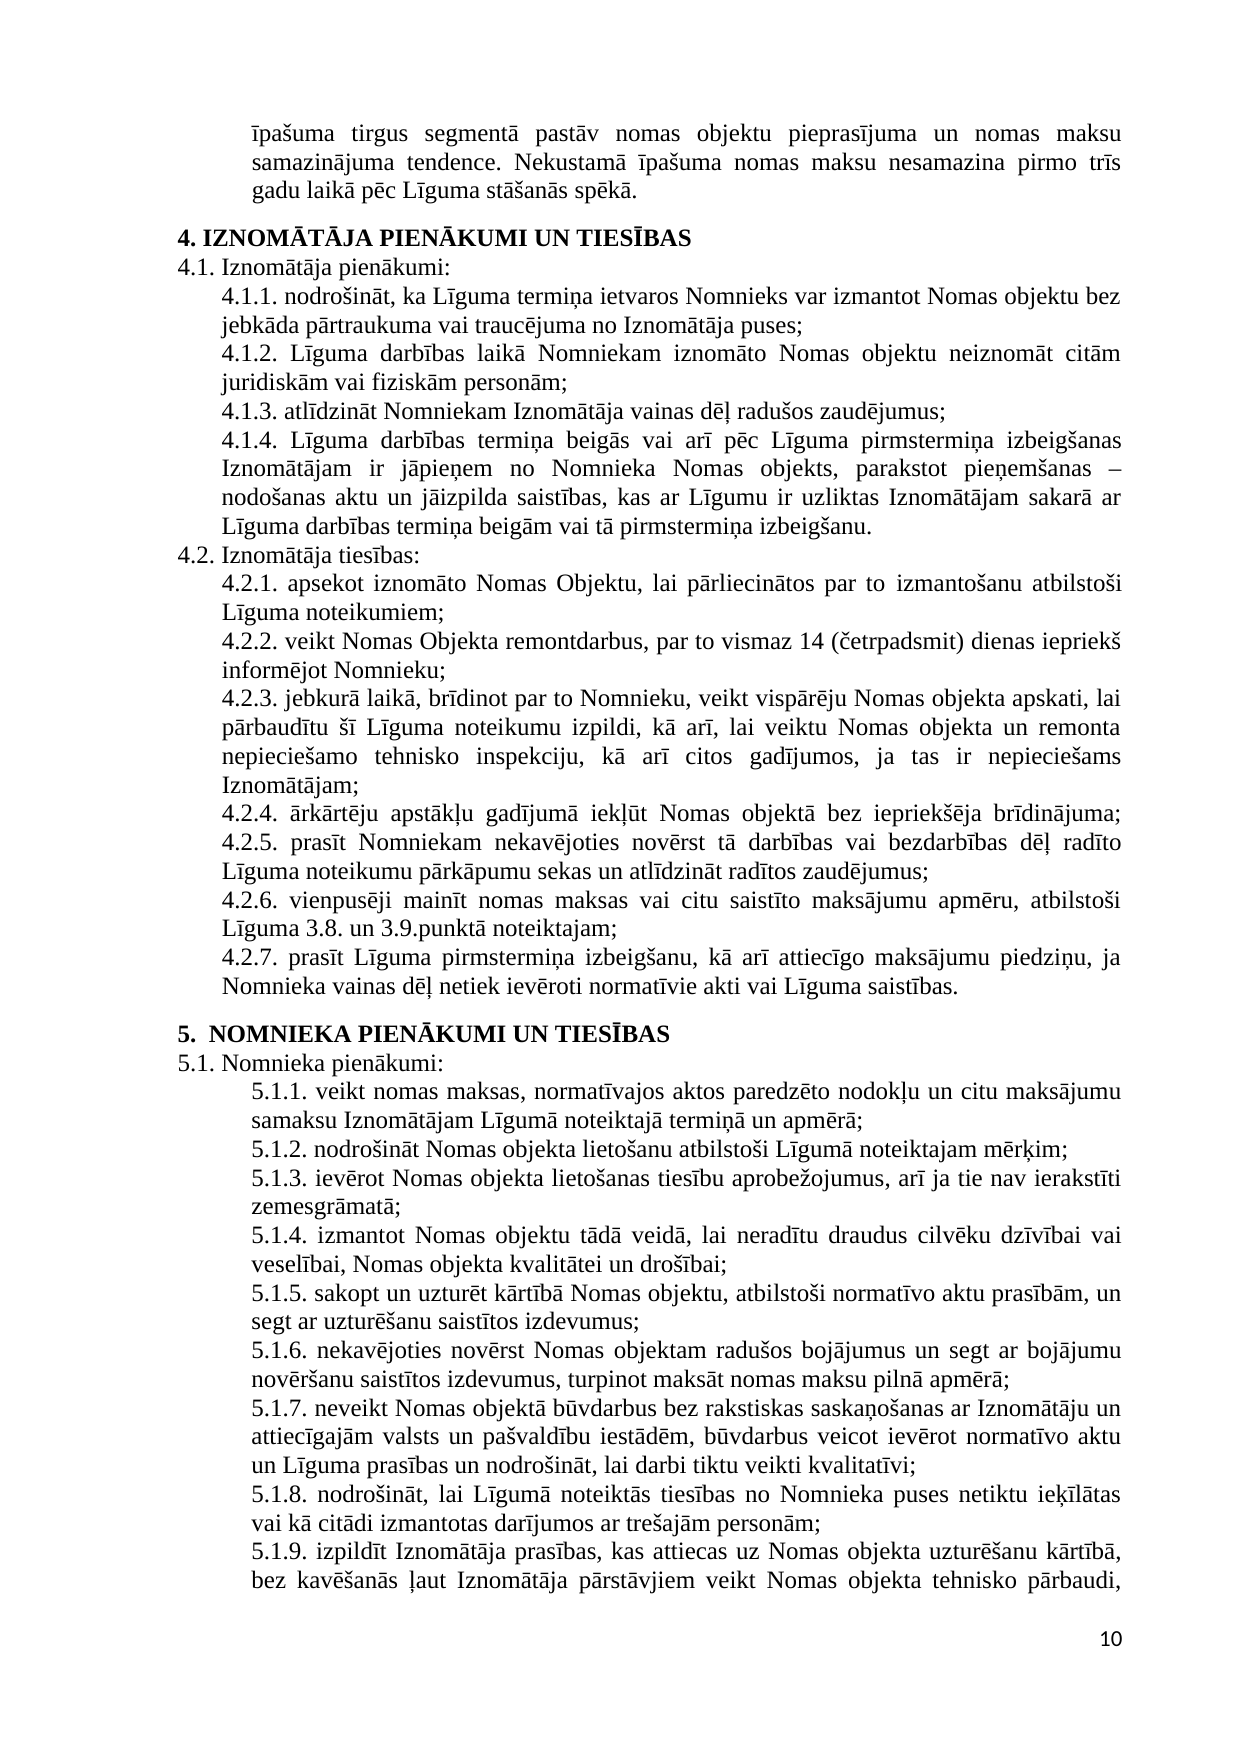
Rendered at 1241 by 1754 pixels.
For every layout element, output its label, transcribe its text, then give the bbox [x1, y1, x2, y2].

text 4.1.1. nodrošināt, ka Līguma termiņa ietvaros Nomnieks var izmantot Nomas objektu bez jebkāda pārtraukuma vai traucējuma no Iznomātāja puses; [221, 281, 1122, 338]
text 4.2. Iznomātāja tiesības: [177, 540, 1122, 568]
text 4.2.2. veikt Nomas Objekta remontdarbus, par to vismaz 14 (četrpadsmit) dienas iepriekš informējot Nomnieku; [222, 626, 1122, 683]
text 5.1. Nomnieka pienākumi: [177, 1048, 1122, 1076]
text 5.1.7. neveikt Nomas objektā būvdarbus bez rakstiskas saskaņošanas ar Iznomātāju un attiecīgajām valsts un pašvaldību iestādēm, būvdarbus veicot ievērot normatīvo aktu un Līguma prasības un nodrošināt, lai darbi tiktu veikti kvalitatīvi; [251, 1393, 1122, 1479]
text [251, 1536, 1122, 1594]
text 5.1.4. izmantot Nomas objektu tādā veidā, lai neradītu draudus cilvēku dzīvībai vai veselībai, Nomas objekta kvalitātei un drošībai; [251, 1220, 1122, 1278]
text 5. NOMNIEKA PIENĀKUMI UN TIESĪBAS [177, 1019, 1122, 1048]
text 4.2.6. vienpusēji mainīt nomas maksas vai citu saistīto maksājumu apmēru, atbilstoši Līguma 3.8. un 3.9.punktā noteiktajam; [222, 885, 1122, 942]
text 5.1.5. sakopt un uzturēt kārtībā Nomas objektu, atbilstoši normatīvo aktu prasībām, un segt ar uzturēšanu saistītos izdevumus; [251, 1278, 1122, 1335]
text 5.1.6. nekavējoties novērst Nomas objektam radušos bojājumus un segt ar bojājumu novēršanu saistītos izdevumus, turpinot maksāt nomas maksu pilnā apmērā; [251, 1335, 1122, 1393]
text 5.1.3. ievērot Nomas objekta lietošanas tiesību aprobežojumus, arī ja tie nav ierakstīti zemesgrāmatā; [251, 1163, 1122, 1220]
text 4.2.4. ārkārtēju apstākļu gadījumā iekļūt Nomas objektā bez iepriekšēja brīdinājuma; 4.2.5. prasīt Nomniekam nekavējoties novērst tā darbības vai bezdarbības dēļ radīto Līguma noteikumu pārkāpumu sekas un atlīdzināt radītos zaudējumus; [222, 798, 1122, 885]
text 4.1. Iznomātāja pienākumi: [177, 252, 1122, 281]
text 4.2.7. prasīt Līguma pirmstermiņa izbeigšanu, kā arī attiecīgo maksājumu piedziņu, ja Nomnieka vainas dēļ netiek ievēroti normatīvie akti vai Līguma saistības. [222, 942, 1122, 1000]
text 5.1.8. nodrošināt, lai Līgumā noteiktās tiesības no Nomnieka puses netiktu ieķīlātas vai kā citādi izmantotas darījumos ar trešajām personām; [251, 1479, 1122, 1536]
text 5.1.1. veikt nomas maksas, normatīvajos aktos paredzēto nodokļu un citu maksājumu samaksu Iznomātājam Līgumā noteiktajā termiņā un apmērā; [251, 1076, 1122, 1134]
text 5.1.2. nodrošināt Nomas objekta lietošanu atbilstoši Līgumā noteiktajam mērķim; [251, 1134, 1122, 1163]
text 4.1.4. Līguma darbības termiņa beigās vai arī pēc Līguma pirmstermiņa izbeigšanas Iznomātājam ir jāpieņem no Nomnieka Nomas objekts, parakstot pieņemšanas – nodošanas aktu un jāizpilda saistības, kas ar Līgumu ir uzliktas Iznomātājam sakarā ar Līguma darbības termiņa beigām vai tā pirmstermiņa izbeigšanu. [221, 425, 1122, 540]
text 4.2.3. jebkurā laikā, brīdinot par to Nomnieku, veikt vispārēju Nomas objekta apskati, lai pārbaudītu šī Līguma noteikumu izpildi, kā arī, lai veiktu Nomas objekta un remonta nepieciešamo tehnisko inspekciju, kā arī citos gadījumos, ja tas ir nepieciešams Iznomātājam; [222, 683, 1122, 798]
text 4. IZNOMĀTĀJA PIENĀKUMI UN TIESĪBAS [177, 223, 1122, 252]
text 4.1.3. atlīdzināt Nomniekam Iznomātāja vainas dēļ radušos zaudējumus; [221, 396, 1122, 425]
text 4.2.1. apsekot iznomāto Nomas Objektu, lai pārliecinātos par to izmantošanu atbilstoši Līguma noteikumiem; [222, 568, 1122, 626]
text 4.1.2. Līguma darbības laikā Nomniekam iznomāto Nomas objektu neiznomāt citām juridiskām vai fiziskām personām; [221, 338, 1122, 396]
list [214, 118, 1122, 204]
